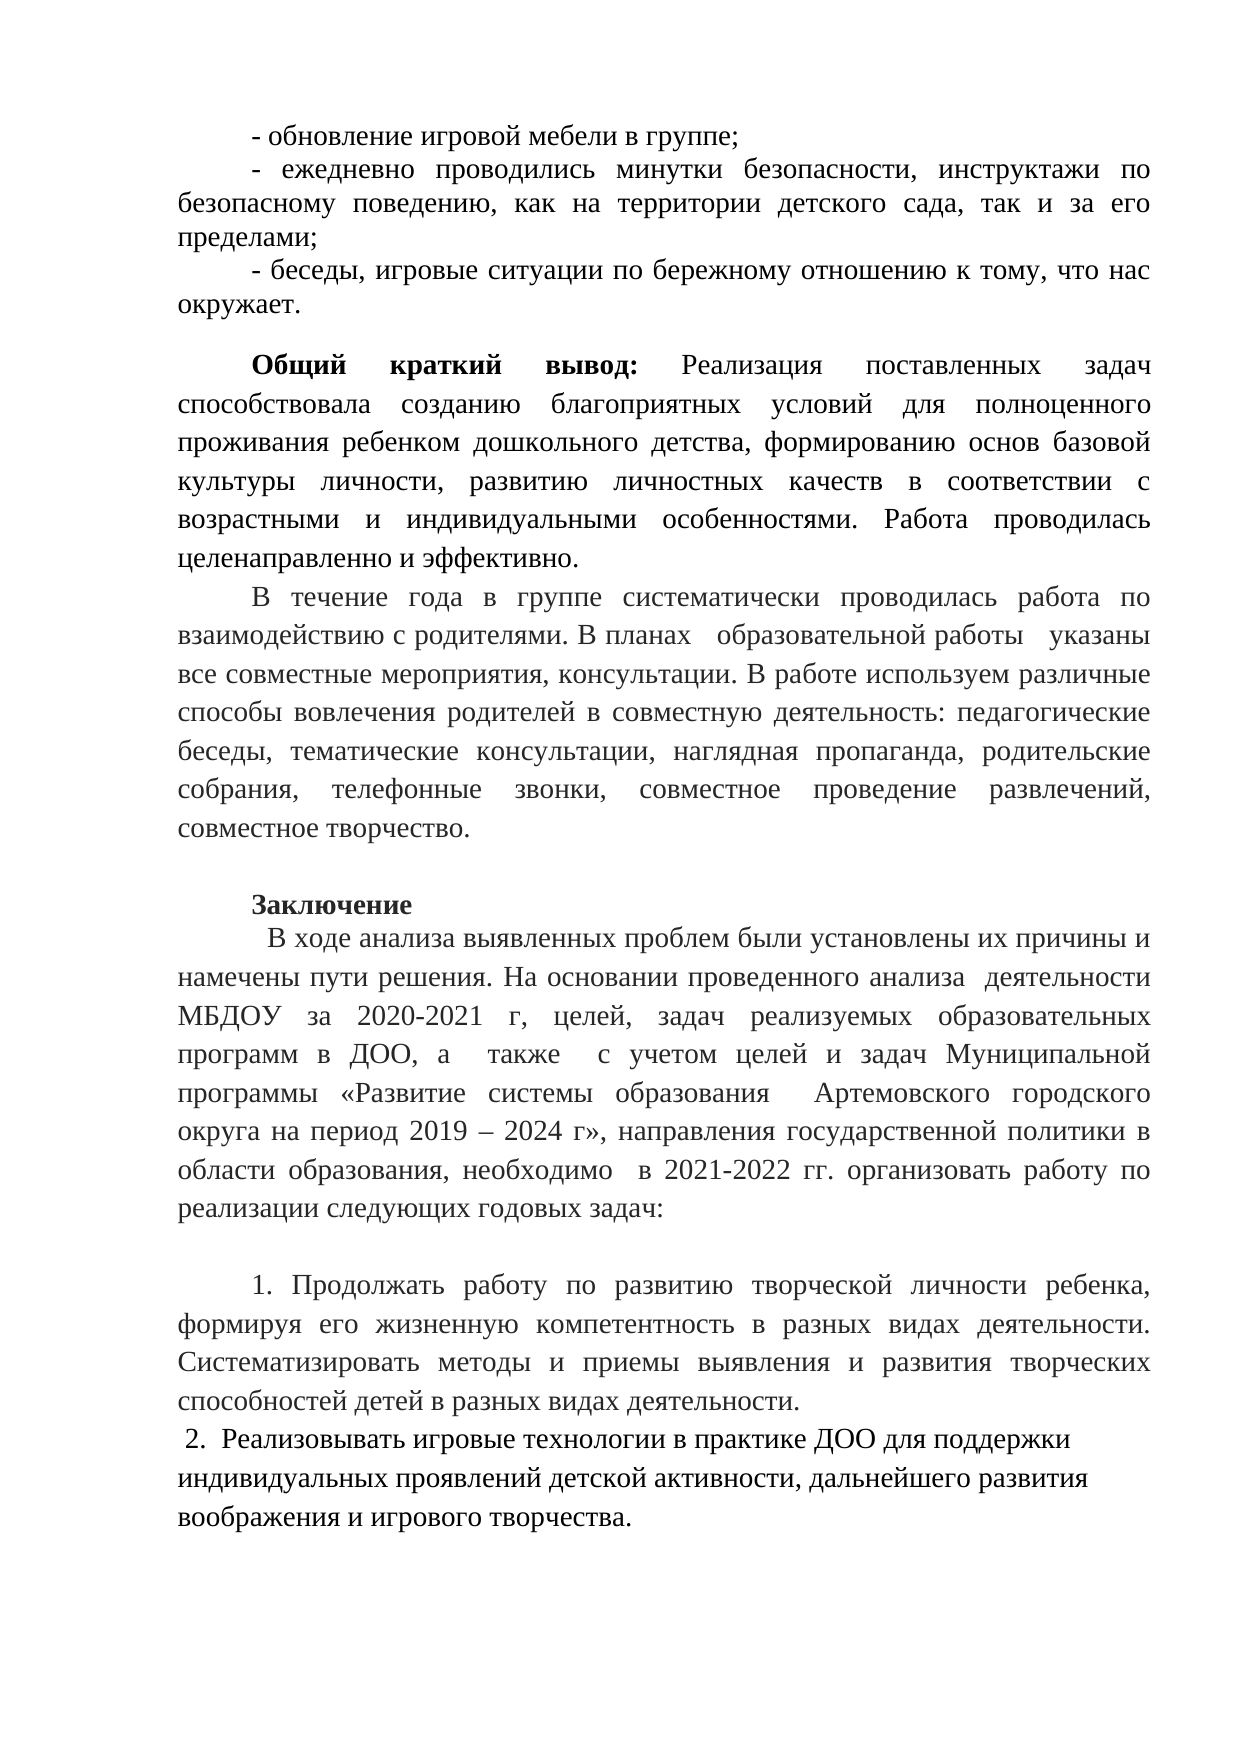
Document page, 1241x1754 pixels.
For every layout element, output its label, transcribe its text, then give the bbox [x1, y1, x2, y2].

text В течение года в группе систематически проводилась работа по взаимодействию с родителями. В планах образовательной работы указаны все совместные мероприятия, консультации. В работе используем различные способы вовлечения родителей в совместную деятельность: педагогические беседы, тематические консультации, наглядная пропаганда, родительские собрания, телефонные звонки, совместное проведение развлечений, совместное творчество. [177, 579, 1152, 843]
text - обновление игровой мебели в группе; [177, 118, 1152, 152]
text Общий краткий вывод: Реализация поставленных задач способствовала созданию благоприятных условий для полноценного проживания ребенком дошкольного детства, формированию основ базовой культуры личности, развитию личностных качеств в соответствии с возрастными и индивидуальными особенностями. Работа проводилась целенаправленно и эффективно. [177, 347, 1152, 574]
text - ежедневно проводились минутки безопасности, инструктажи по безопасному поведению, как на территории детского сада, так и за его пределами; [177, 152, 1152, 252]
text - беседы, игровые ситуации по бережному отношению к тому, что нас окружает. [177, 252, 1152, 319]
text 1. Продолжать работу по развитию творческой личности ребенка, формируя его жизненную компетентность в разных видах деятельности. Систематизировать методы и приемы выявления и развития творческих способностей детей в разных видах деятельности. [177, 1267, 1152, 1417]
text В ходе анализа выявленных проблем были установлены их причины и намечены пути решения. На основании проведенного анализа деятельности МБДОУ за 2020-2021 г, целей, задач реализуемых образовательных программ в ДОО, а также с учетом целей и задач Муниципальной программы «Развитие системы образования Артемовского городского округа на период 2019 – 2024 г», направления государственной политики в области образования, необходимо в 2021-2022 гг. организовать работу по реализации следующих годовых задач: [177, 921, 1152, 1224]
text 2. Реализовывать игровые технологии в практике ДОО для поддержки индивидуальных проявлений детской активности, дальнейшего развития [177, 1422, 1152, 1494]
text воображения и игрового творчества. [177, 1499, 1152, 1532]
text Заключение [177, 887, 1152, 921]
